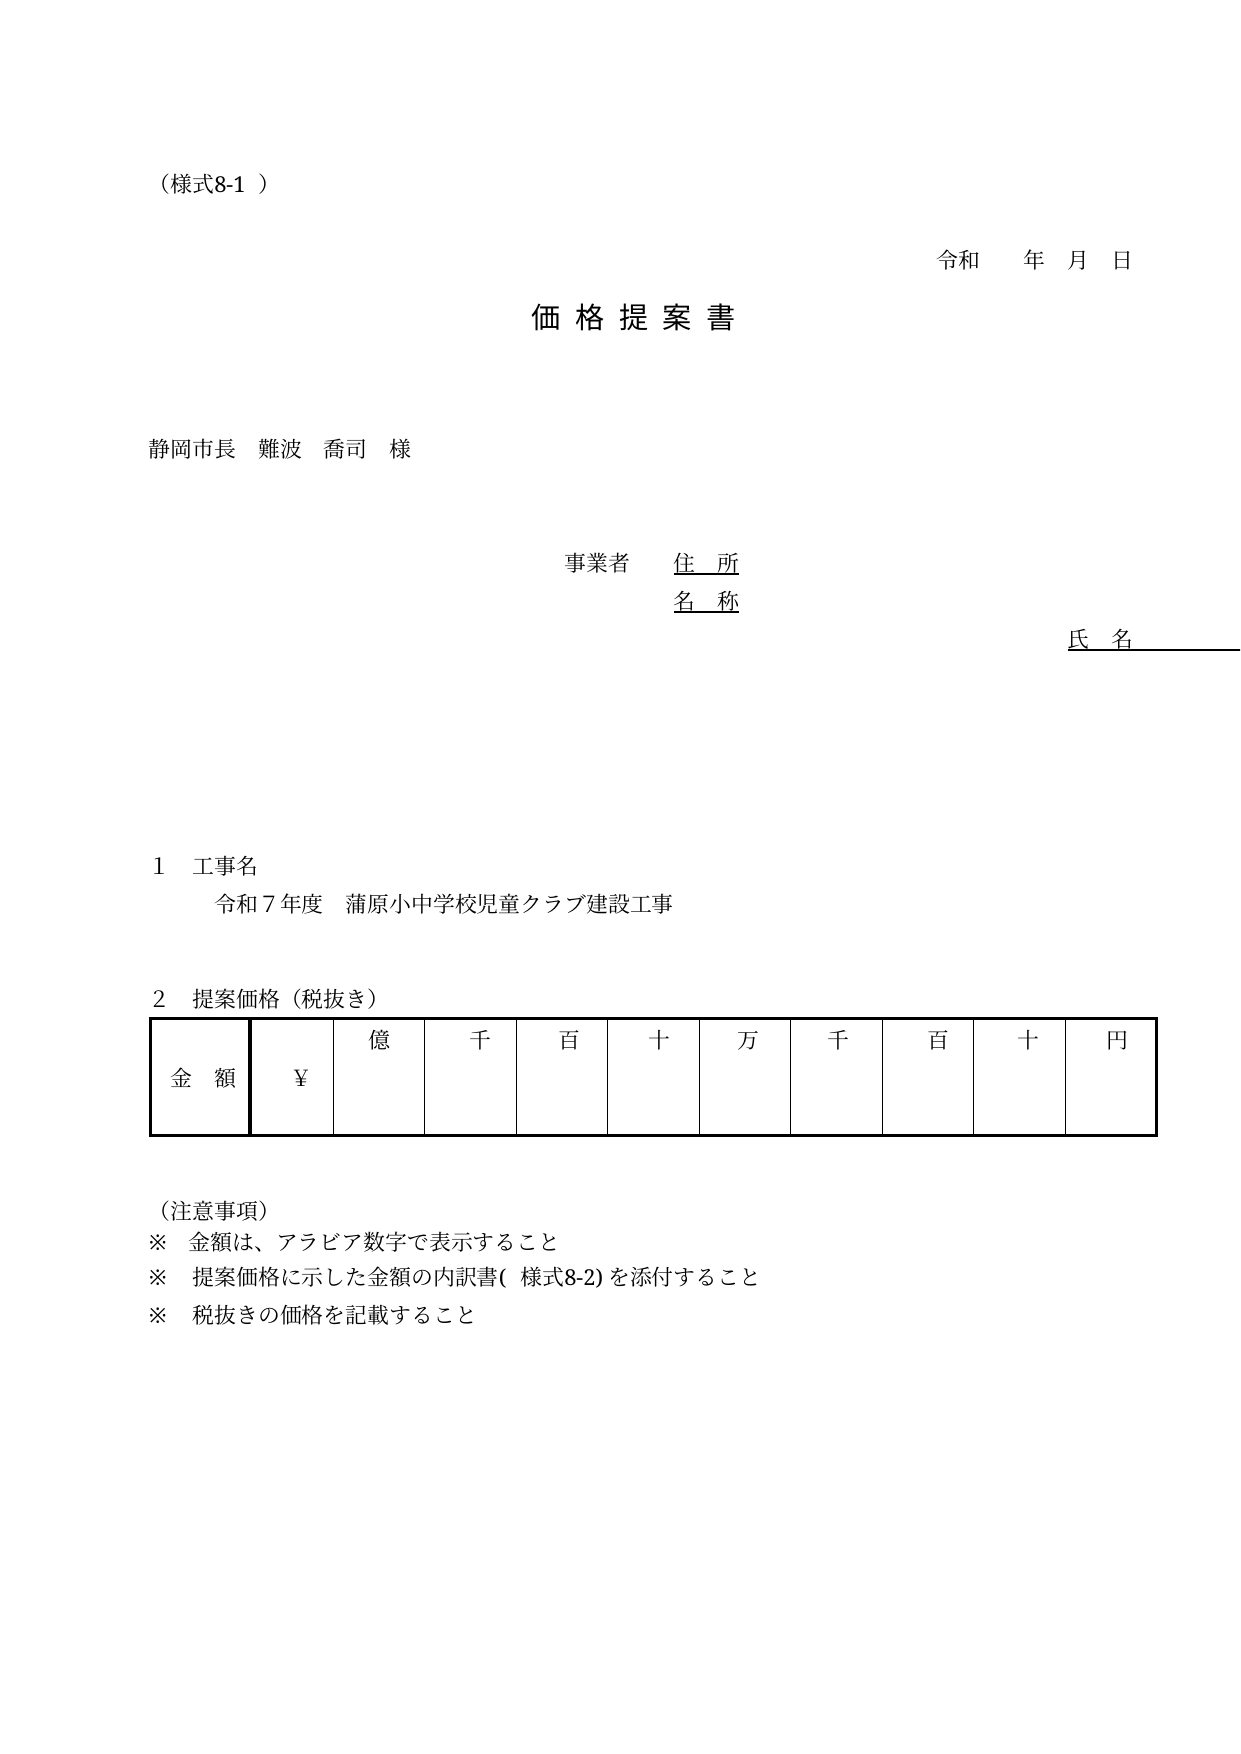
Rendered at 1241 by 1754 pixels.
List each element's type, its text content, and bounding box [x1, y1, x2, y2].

text ※ 金額は、アラビア数字で表示すること [148, 1225, 1133, 1257]
table_header 円 [1066, 1020, 1155, 1134]
text 名 称 [148, 581, 1136, 619]
text 価格提案書 [148, 278, 1133, 353]
table_header 千 [425, 1020, 516, 1134]
text ※ 提案価格に示した金額の内訳書(様式8-2)を添付すること [148, 1257, 1133, 1295]
table_header 十 [974, 1020, 1065, 1134]
table_header 百 [517, 1020, 607, 1134]
text 静岡市長 難波 喬司 様 [148, 429, 1133, 467]
text ２ 提案価格（税抜き） [148, 979, 1133, 1017]
table_header 千 [791, 1020, 882, 1134]
text ※ 税抜きの価格を記載すること [148, 1295, 1133, 1333]
text 事業者 住 所 [148, 543, 1136, 581]
text 令和 年 月 日 [148, 240, 1133, 278]
table_header 金 額 [152, 1020, 248, 1134]
text １ 工事名 [148, 846, 1133, 884]
text （注意事項） [148, 1194, 1147, 1225]
text 氏 名 [148, 619, 1133, 657]
table_header 十 [608, 1020, 699, 1134]
table_header ￥ [252, 1020, 333, 1134]
table_header 万 [700, 1020, 790, 1134]
subtitle （様式8-1） [148, 164, 1133, 202]
table_header 百 [883, 1020, 973, 1134]
text 令和７年度 蒲原小中学校児童クラブ建設工事 [148, 884, 1133, 922]
table_header 億 [334, 1020, 424, 1134]
